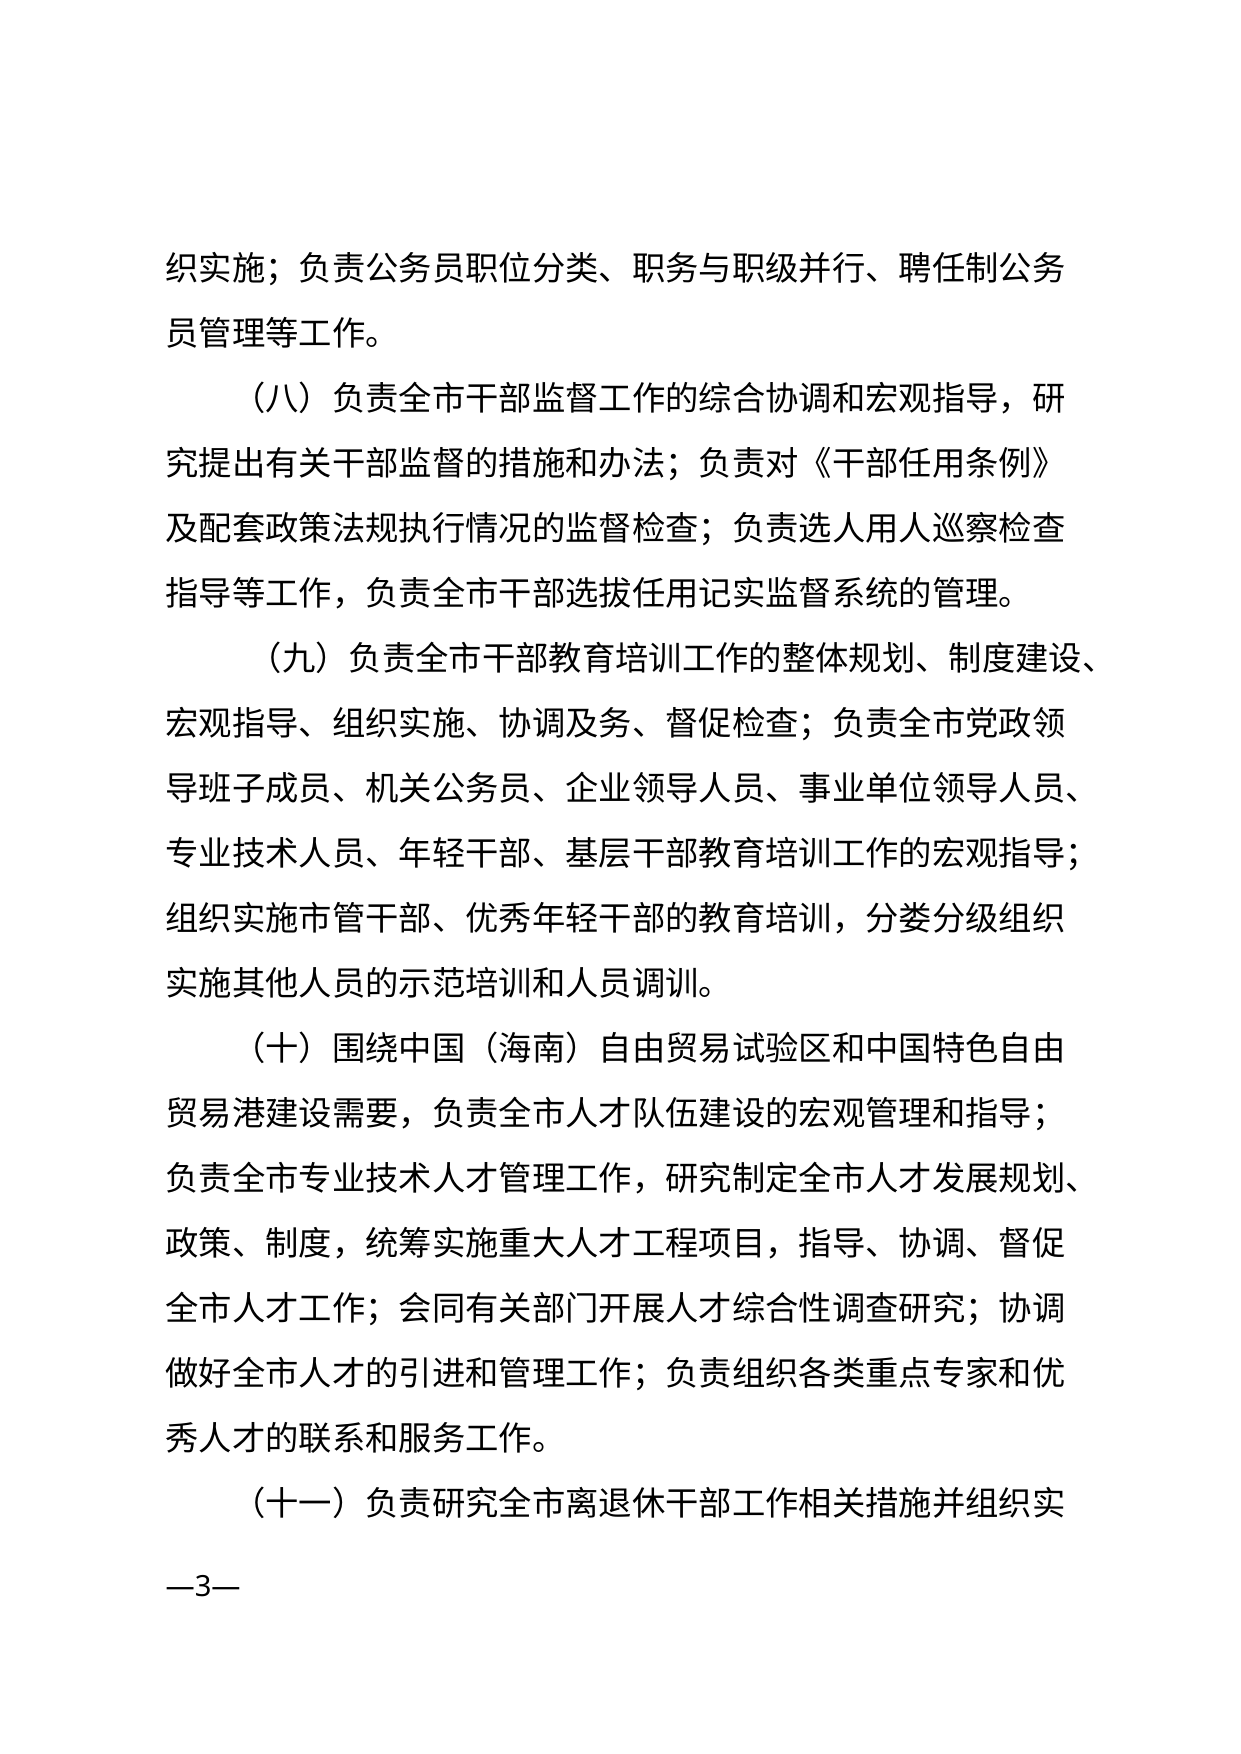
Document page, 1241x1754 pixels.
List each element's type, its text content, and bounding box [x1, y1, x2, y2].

text （十）围绕中国（海南）自由贸易试验区和中国特色自由贸易港建设需要，负责全市人才队伍建设的宏观管理和指导；负责全市专业技术人才管理工作，研究制定全市人才发展规划、政策、制度，统筹实施重大人才工程项目，指导、协调、督促全市人才工作；会同有关部门开展人才综合性调查研究；协调做好全市人才的引进和管理工作；负责组织各类重点专家和优秀人才的联系和服务工作。 [165, 1013, 1087, 1468]
text （八）负责全市干部监督工作的综合协调和宏观指导，研究提出有关干部监督的措施和办法；负责对《干部任用条例》及配套政策法规执行情况的监督检查；负责选人用人巡察检查指导等工作，负责全市干部选拔任用记实监督系统的管理。 [165, 363, 1087, 623]
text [165, 1468, 1087, 1533]
text （九）负责全市干部教育培训工作的整体规划、制度建设、宏观指导、组织实施、协调及务、督促检查；负责全市党政领导班子成员、机关公务员、企业领导人员、事业单位领导人员、专业技术人员、年轻干部、基层干部教育培训工作的宏观指导；组织实施市管干部、优秀年轻干部的教育培训，分娄分级组织实施其他人员的示范培训和人员调训。 [165, 623, 1087, 1013]
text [165, 233, 1087, 363]
